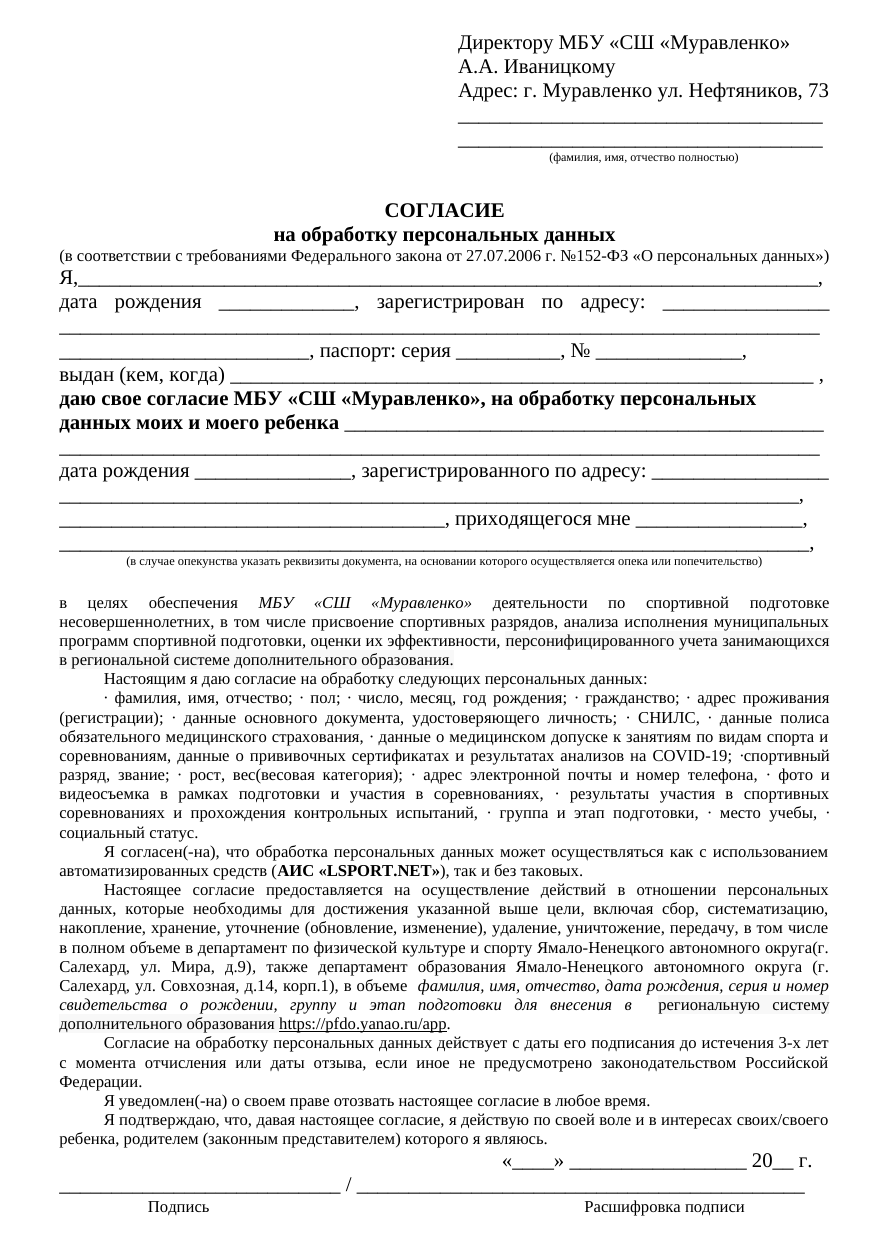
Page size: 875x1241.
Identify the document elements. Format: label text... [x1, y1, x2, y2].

text ______________________________________________________________________ [458, 102, 830, 150]
text даю свое согласие МБУ «СШ «Муравленко», на обработку персональных данных моих и моего ребенка ______________________________________________ _________________________________________________________________________ [59, 386, 830, 458]
text на обработку персональных данных [59, 222, 830, 246]
text Согласие на обработку персональных данных действует с даты его подписания до истечения 3-х лет с момента отчисления или даты отзыва, если иное не предусмотрено законодательством Российской Федерации. [59, 1033, 830, 1091]
text Я уведомлен(-на) о своем праве отозвать настоящее согласие в любое время. [59, 1091, 830, 1110]
text Настоящее согласие предоставляется на осуществление действий в отношении персональных данных, которые необходимы для достижения указанной выше цели, включая сбор, систематизацию, накопление, хранение, уточнение (обновление, изменение), удаление, уничтожение, передачу, в том числе в полном объеме в департамент по физической культуре и спорту Ямало-Ненецкого автономного округа(г. Салехард, ул. Мира, д.9), также департамент образования Ямало-Ненецкого автономного округа (г. Салехард, ул. Совхозная, д.14, корп.1), в объеме фамилия, имя, отчество, дата рождения, серия и номер свидетельства о рождении, группу и этап подготовки для внесения в региональную систему дополнительного образования https://pfdo.yanao.ru/app. [59, 880, 830, 1033]
text ∙ фамилия, имя, отчество; ∙ пол; ∙ число, месяц, год рождения; ∙ гражданство; ∙ адрес проживания (регистрации); ∙ данные основного документа, удостоверяющего личность; ∙ СНИЛС, ∙ данные полиса обязательного медицинского страхования, ∙ данные о медицинском допуске к занятиям по видам спорта и соревнованиям, данные о прививочных сертификатах и результатах анализов на COVID-19; ∙спортивный разряд, звание; ∙ рост, вес(весовая категория); ∙ адрес электронной почты и номер телефона, ∙ фото и видеосъемка в рамках подготовки и участия в соревнованиях, ∙ результаты участия в спортивных соревнованиях и прохождения контрольных испытаний, ∙ группа и этап подготовки, ∙ место учебы, ∙ социальный статус. [59, 688, 830, 842]
text СОГЛАСИЕ [59, 198, 830, 222]
text (фамилия, имя, отчество полностью) [458, 150, 830, 174]
text Директору МБУ «СШ «Муравленко» [458, 29, 830, 54]
text Я согласен(-на), что обработка персональных данных может осуществляться как с использованием автоматизированных средств (АИС «LSPORT.NET»), так и без таковых. [59, 842, 830, 880]
text _____________________________________, приходящегося мне ________________, [59, 506, 830, 530]
text Настоящим я даю согласие на обработку следующих персональных данных: [59, 669, 830, 688]
text ________________________________________________________________________, [59, 530, 830, 554]
text А.А. Иваницкому Адрес: г. Муравленко ул. Нефтяников, 73 [458, 54, 830, 102]
text Я подтверждаю, что, давая настоящее согласие, я действую по своей воле и в интересах своих/своего ребенка, родителем (законным представителем) которого я являюсь. [59, 1110, 830, 1148]
text дата рождения _______________, зарегистрированного по адресу: _________________ _______________________________________________________________________, [59, 458, 830, 506]
text «____» _________________ 20__ г. [428, 1148, 830, 1172]
text дата рождения _____________, зарегистрирован по адресу: ________________ _________________________________________________________________________________________________, паспорт: серия __________, № ______________, [59, 289, 830, 362]
text (в соответствии с требованиями Федерального закона от 27.07.2006 г. №152-ФЗ «О персональных данных») [59, 246, 830, 265]
text в целях обеспечения МБУ «СШ «Муравленко» деятельности по спортивной подготовке несовершеннолетних, в том числе присвоение спортивных разрядов, анализа исполнения муниципальных программ спортивной подготовки, оценки их эффективности, персонифицированного учета занимающихся в региональной системе дополнительного образования. [59, 592, 830, 669]
text Я,_______________________________________________________________________, [59, 265, 830, 289]
text (в случае опекунства указать реквизиты документа, на основании которого осуществляется опека или попечительство) [59, 554, 830, 568]
text выдан (кем, когда) ________________________________________________________ , [59, 362, 830, 386]
text ___________________________ / ___________________________________________ [59, 1172, 830, 1196]
text Подпись Расшифровка подписи [59, 1196, 830, 1216]
